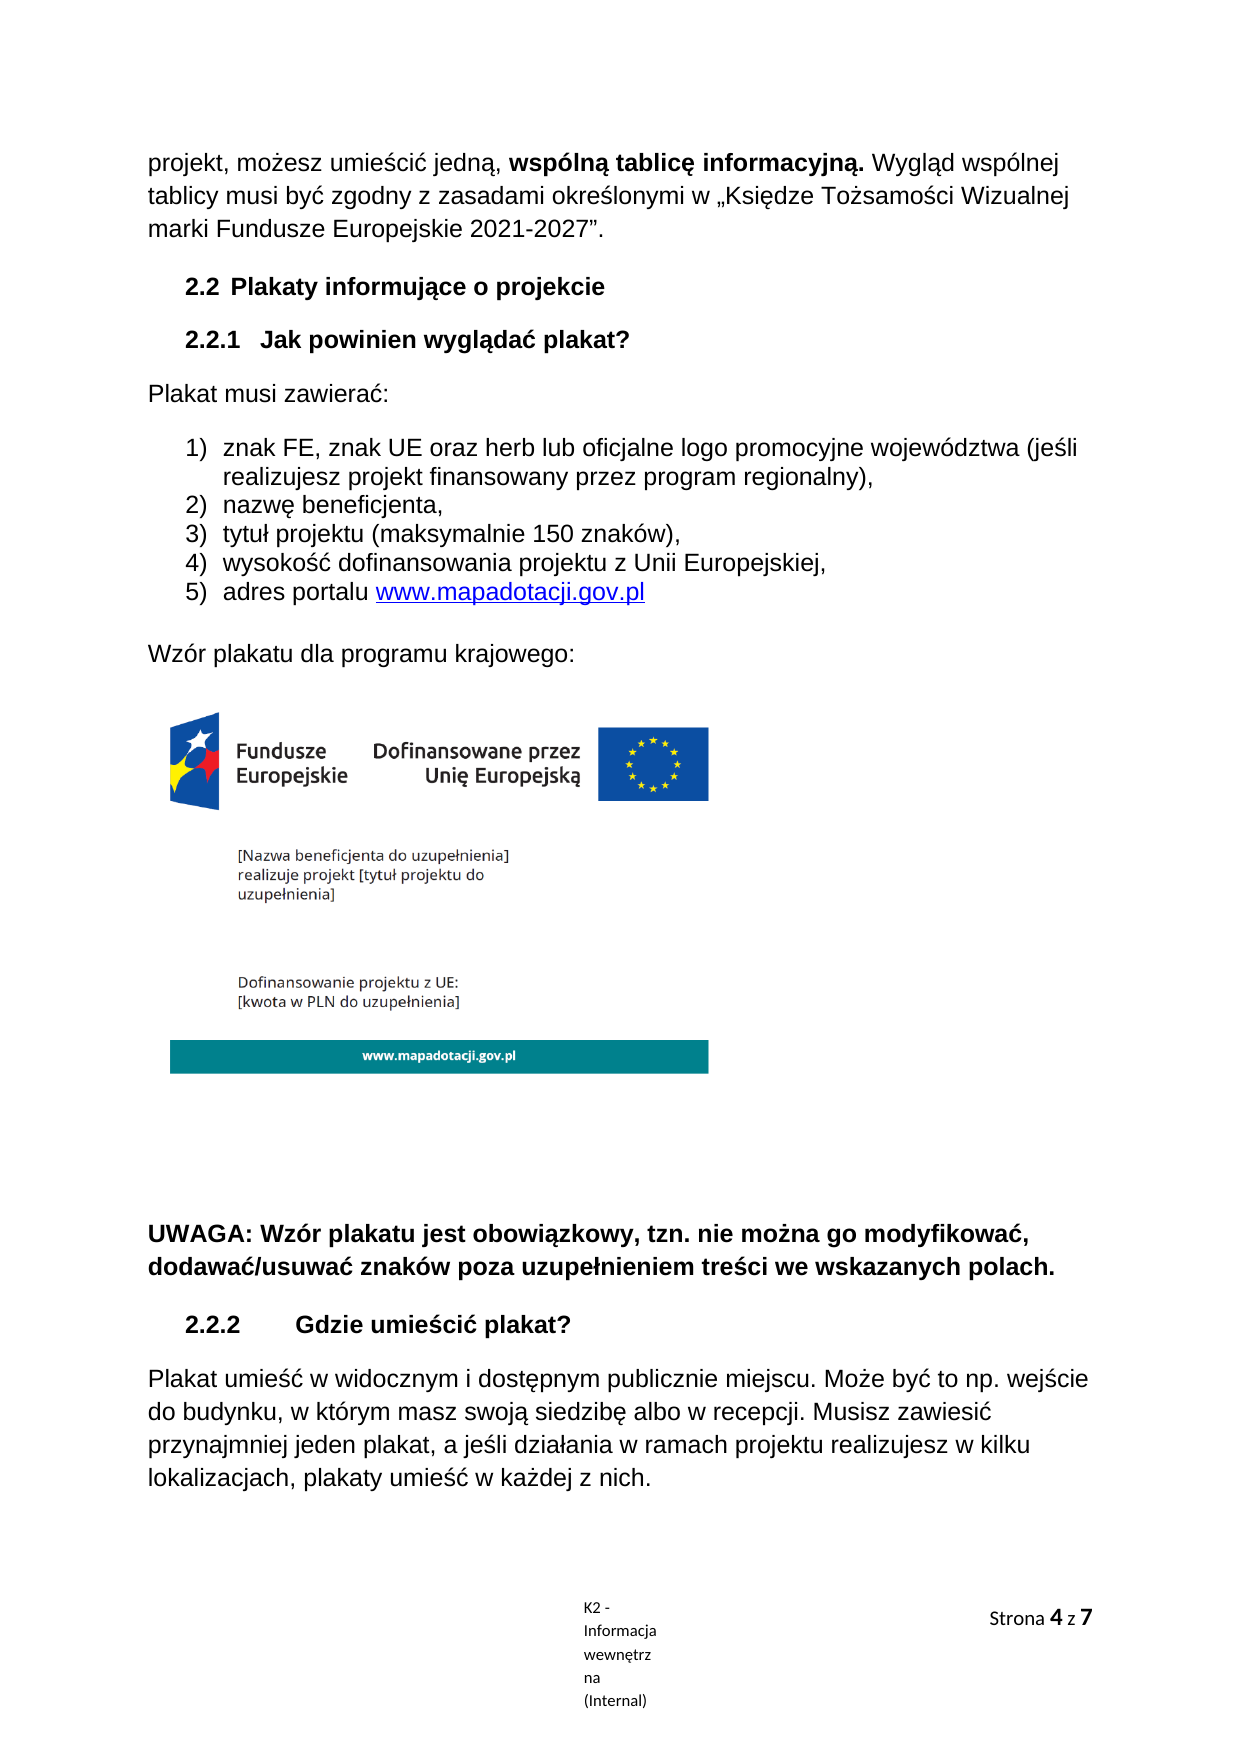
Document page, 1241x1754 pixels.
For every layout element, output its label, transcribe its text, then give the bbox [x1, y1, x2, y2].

list wysokość dofinansowania projektu z Unii Europejskiej, [185, 548, 1093, 577]
subtitle Gdzie umieścić plakat? [185, 1310, 1093, 1338]
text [148, 148, 1093, 242]
list adres portalu www.mapadotacji.gov.pl [185, 577, 1093, 606]
text Wzór plakatu dla programu krajowego: [148, 638, 1093, 667]
text UWAGA: Wzór plakatu jest obowiązkowy, tzn. nie można go modyfikować, dodawać/usuwać znaków poza uzupełnieniem treści we wskazanych polach. [148, 1219, 1093, 1281]
picture [147, 692, 737, 1086]
text Plakat musi zawierać: [148, 379, 1093, 408]
list znak FE, znak UE oraz herb lub oficjalne logo promocyjne województwa (jeśli realizujesz projekt finansowany przez program regionalny), [185, 433, 1093, 491]
list tytuł projektu (maksymalnie 150 znaków), [185, 519, 1093, 548]
subtitle Jak powinien wyglądać plakat? [185, 325, 1093, 354]
subtitle Plakaty informujące o projekcie [185, 272, 1093, 300]
text Plakat umieść w widocznym i dostępnym publicznie miejscu. Może być to np. wejście do budynku, w którym masz swoją siedzibę albo w recepcji. Musisz zawiesić przynajmniej jeden plakat, a jeśli działania w ramach projektu realizujesz w kilku lokalizacjach, plakaty umieść w każdej z nich. [148, 1363, 1093, 1491]
list nazwę beneficjenta, [185, 491, 1093, 519]
